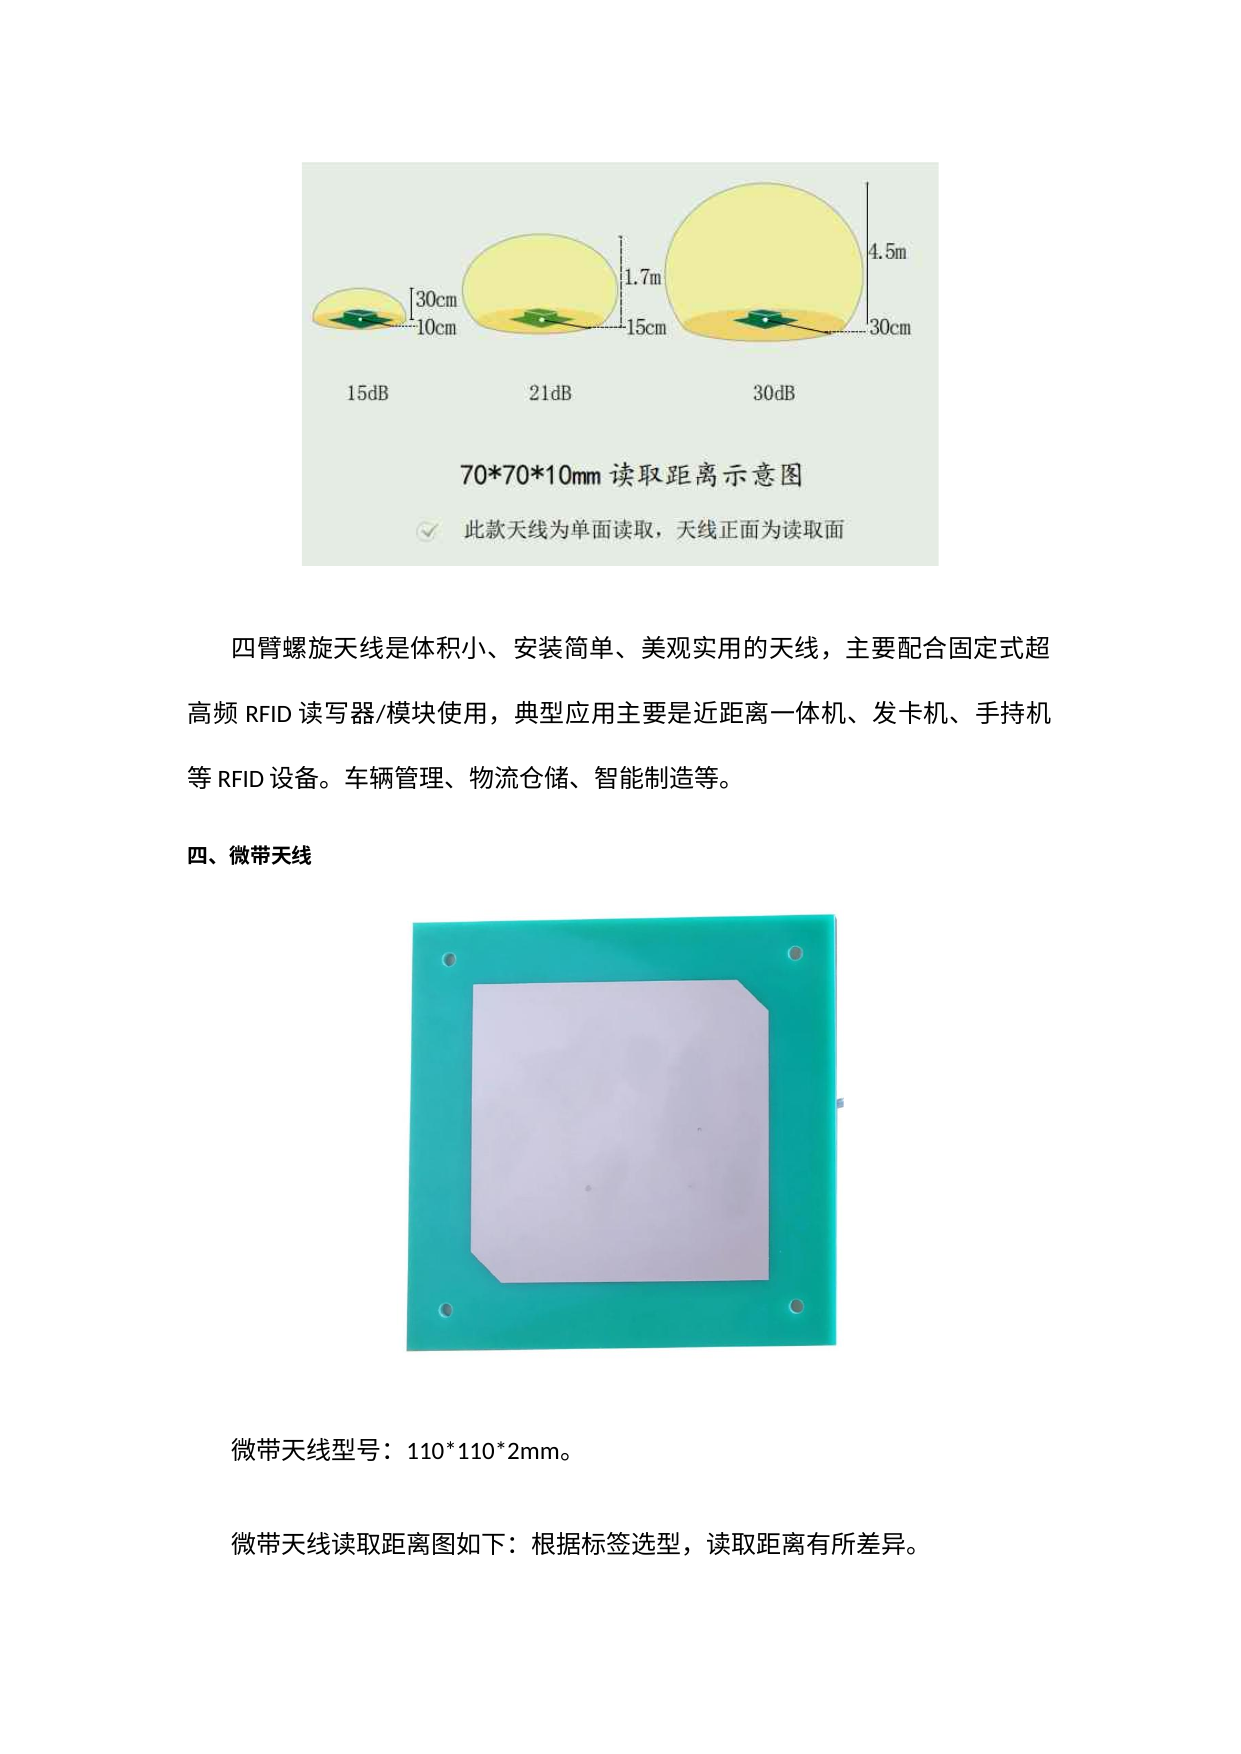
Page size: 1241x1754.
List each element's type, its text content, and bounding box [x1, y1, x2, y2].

text 微带天线型号：110*110*2mm。 [187, 1416, 1053, 1481]
subtitle 四、微带天线 [187, 838, 1053, 870]
text 四臂螺旋天线是体积小、安装简单、美观实用的天线，主要配合固定式超高频 RFID 读写器/模块使用，典型应用主要是近距离一体机、发卡机、手持机等RFID设备。车辆管理、物流仓储、智能制造等。 [187, 614, 1053, 809]
picture [301, 162, 939, 566]
text 微带天线读取距离图如下：根据标签选型，读取距离有所差异。 [187, 1510, 1053, 1575]
picture [396, 899, 844, 1359]
